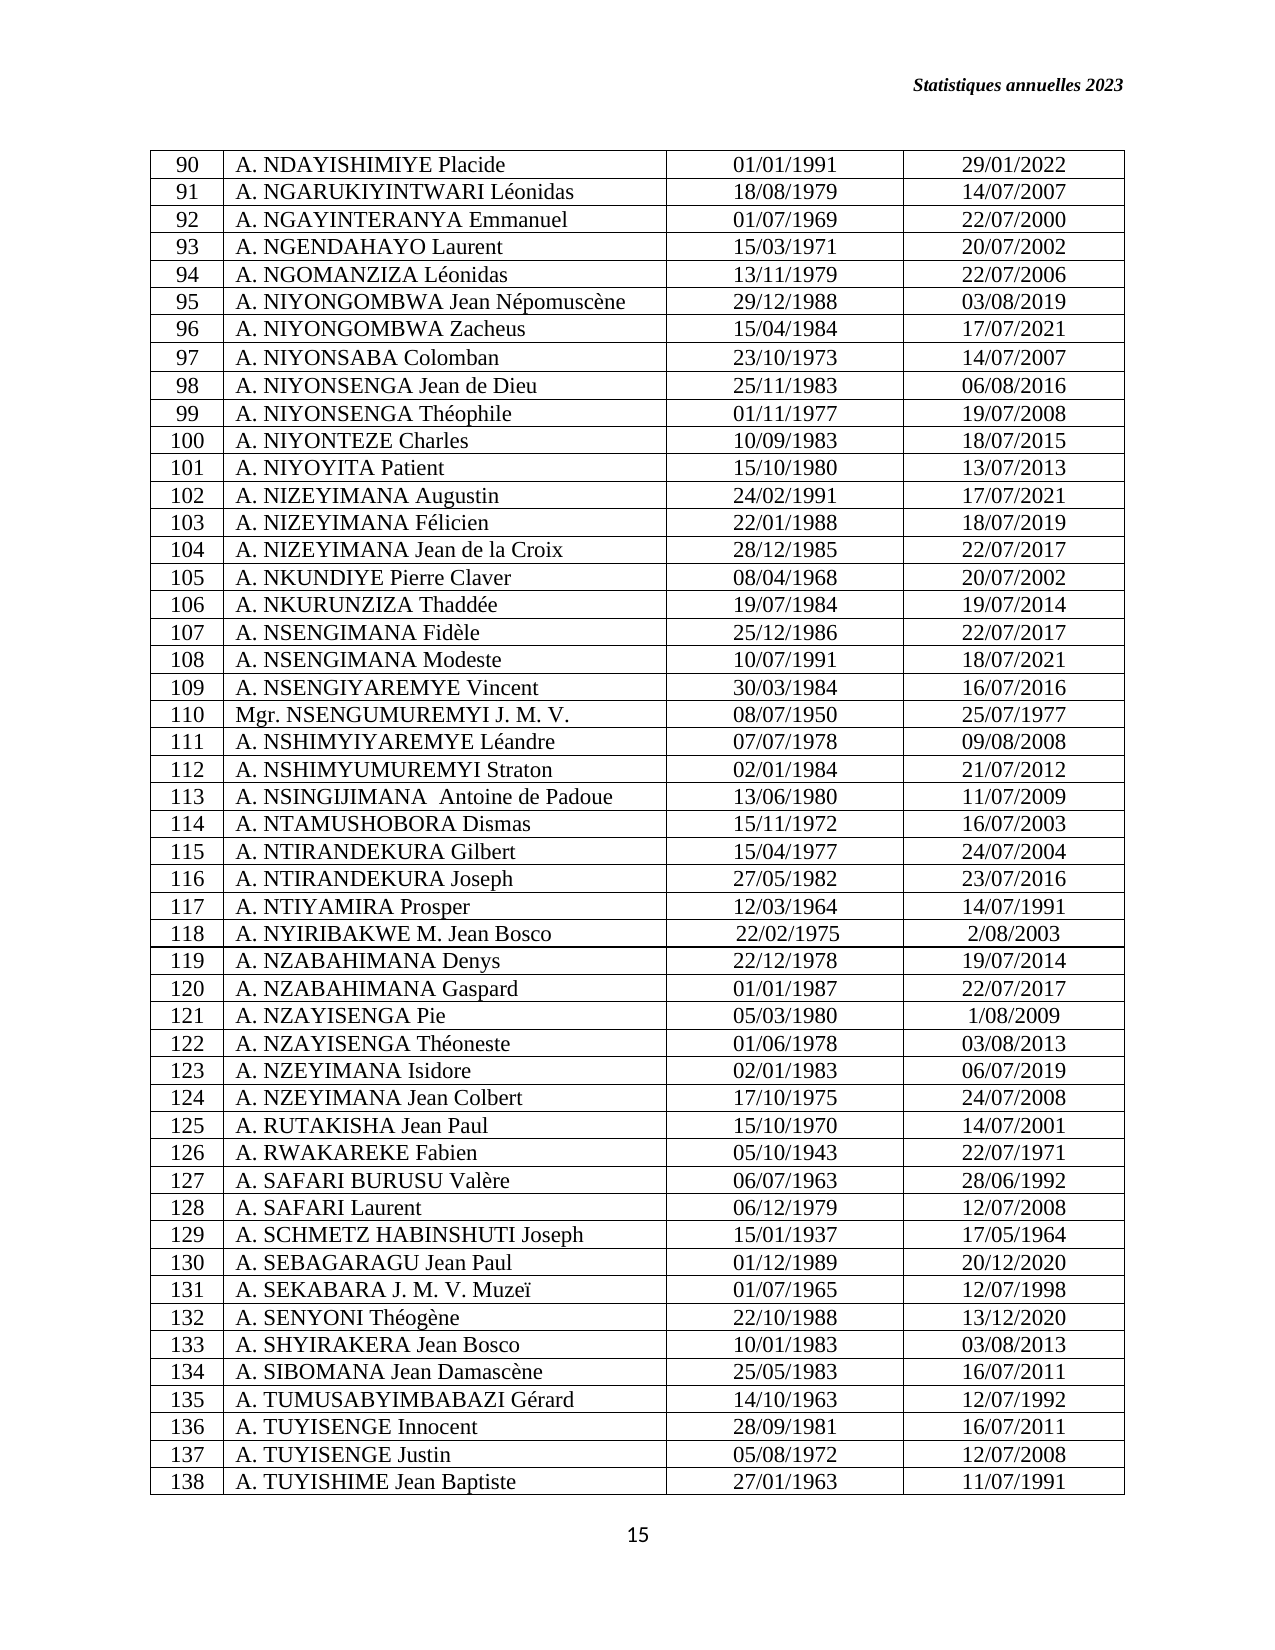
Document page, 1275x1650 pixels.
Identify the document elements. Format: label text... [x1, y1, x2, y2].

table_cell 132 [151, 1304, 223, 1330]
table_cell 96 [151, 315, 223, 342]
table_cell 22/12/1978 [667, 948, 903, 974]
table_cell 127 [151, 1167, 223, 1193]
table_cell 104 [151, 537, 223, 563]
table_cell 01/01/1987 [667, 975, 903, 1001]
table_cell A. SIBOMANA Jean Damascène [224, 1359, 666, 1385]
table_cell A. NIZEYIMANA Augustin [224, 482, 666, 508]
table_cell 14/07/2007 [904, 343, 1124, 371]
table_cell A. NZABAHIMANA Denys [224, 948, 666, 974]
table_cell 20/12/2020 [904, 1249, 1124, 1275]
table_cell 15/04/1977 [667, 838, 903, 864]
table_cell A. NZABAHIMANA Gaspard [224, 975, 666, 1001]
table_cell 08/04/1968 [667, 564, 903, 590]
table_cell 17/07/2021 [904, 482, 1124, 508]
table_cell 11/07/2009 [904, 783, 1124, 809]
table_cell 27/05/1982 [667, 865, 903, 892]
table_cell 94 [151, 261, 223, 287]
table_cell A. NGAYINTERANYA Emmanuel [224, 206, 666, 232]
table_cell 16/07/2016 [904, 674, 1124, 700]
table_cell 22/07/2017 [904, 537, 1124, 563]
table_cell A. NSENGIYAREMYE Vincent [224, 674, 666, 700]
table_cell 100 [151, 427, 223, 453]
table_cell 126 [151, 1139, 223, 1166]
table_cell 06/08/2016 [904, 372, 1124, 398]
table_cell 107 [151, 619, 223, 645]
table_cell A. NIYOYITA Patient [224, 454, 666, 481]
table_cell 97 [151, 343, 223, 371]
table_cell A. NGARUKIYINTWARI Léonidas [224, 179, 666, 205]
table_cell 03/08/2013 [904, 1331, 1124, 1357]
table_cell 117 [151, 893, 223, 919]
table_cell 25/07/1977 [904, 701, 1124, 727]
table_cell 15/10/1970 [667, 1112, 903, 1138]
table_cell A. RUTAKISHA Jean Paul [224, 1112, 666, 1138]
table_cell 128 [151, 1194, 223, 1220]
table_cell 24/07/2004 [904, 838, 1124, 864]
table_cell 18/08/1979 [667, 179, 903, 205]
table_cell 131 [151, 1276, 223, 1303]
table_cell 27/01/1963 [667, 1468, 903, 1494]
table_cell 101 [151, 454, 223, 481]
table_cell A. NGENDAHAYO Laurent [224, 233, 666, 259]
table_cell 08/07/1950 [667, 701, 903, 727]
table_cell A. NTIRANDEKURA Gilbert [224, 838, 666, 864]
table_cell 10/07/1991 [667, 646, 903, 672]
table_cell 01/07/1969 [667, 206, 903, 232]
table_cell A. NSINGIJIMANA Antoine de Padoue [224, 783, 666, 809]
table_cell 06/07/1963 [667, 1167, 903, 1193]
table_cell A. NIZEYIMANA Félicien [224, 509, 666, 536]
table_cell 28/12/1985 [667, 537, 903, 563]
table_cell A. NIYONGOMBWA Zacheus [224, 315, 666, 342]
table_cell 121 [151, 1002, 223, 1029]
table_cell 108 [151, 646, 223, 672]
table_cell A. NTIYAMIRA Prosper [224, 893, 666, 919]
table_cell A. RWAKAREKE Fabien [224, 1139, 666, 1166]
table_cell 23/07/2016 [904, 865, 1124, 892]
table_cell 20/07/2002 [904, 564, 1124, 590]
table_cell 28/06/1992 [904, 1167, 1124, 1193]
table_cell 14/10/1963 [667, 1386, 903, 1412]
table_cell 122 [151, 1030, 223, 1056]
table_cell 2/08/2003 [904, 920, 1124, 946]
table_cell 15/11/1972 [667, 811, 903, 837]
table_cell 03/08/2019 [904, 288, 1124, 314]
table_cell 29/12/1988 [667, 288, 903, 314]
table_cell 103 [151, 509, 223, 536]
table_cell 15/03/1971 [667, 233, 903, 259]
table_cell 22/07/2017 [904, 619, 1124, 645]
table_cell 19/07/2014 [904, 591, 1124, 618]
table_cell 114 [151, 811, 223, 837]
table_cell 91 [151, 179, 223, 205]
table_cell A. NYIRIBAKWE M. Jean Bosco [224, 920, 666, 946]
table_cell 15/04/1984 [667, 315, 903, 342]
table_cell 19/07/1984 [667, 591, 903, 618]
table_cell 01/07/1965 [667, 1276, 903, 1303]
table_cell 106 [151, 591, 223, 618]
table_cell 05/03/1980 [667, 1002, 903, 1029]
table_cell 22/01/1988 [667, 509, 903, 536]
table_cell A. NZAYISENGA Théoneste [224, 1030, 666, 1056]
table_cell 01/11/1977 [667, 400, 903, 426]
table_cell 06/07/2019 [904, 1057, 1124, 1083]
table_cell 25/11/1983 [667, 372, 903, 398]
table_cell 07/07/1978 [667, 728, 903, 755]
table_cell A. NGOMANZIZA Léonidas [224, 261, 666, 287]
table_cell 10/01/1983 [667, 1331, 903, 1357]
table_cell 134 [151, 1359, 223, 1385]
table_cell 120 [151, 975, 223, 1001]
table_cell A. SAFARI Laurent [224, 1194, 666, 1220]
table_cell 16/07/2011 [904, 1359, 1124, 1385]
table_cell 22/02/1975 [667, 920, 903, 946]
table_cell 05/08/1972 [667, 1441, 903, 1467]
table_cell 118 [151, 920, 223, 946]
table_cell 17/07/2021 [904, 315, 1124, 342]
table_cell A. NDAYISHIMIYE Placide [224, 151, 666, 177]
table_cell 09/08/2008 [904, 728, 1124, 755]
table_cell 18/07/2021 [904, 646, 1124, 672]
table_cell A. NTIRANDEKURA Joseph [224, 865, 666, 892]
table_cell 136 [151, 1413, 223, 1439]
table_cell 125 [151, 1112, 223, 1138]
table_cell 02/01/1983 [667, 1057, 903, 1083]
table_cell 15/01/1937 [667, 1221, 903, 1248]
table_cell A. NSENGIMANA Fidèle [224, 619, 666, 645]
table_cell 93 [151, 233, 223, 259]
table_cell 133 [151, 1331, 223, 1357]
table_cell 01/01/1991 [667, 151, 903, 177]
table_cell A. NTAMUSHOBORA Dismas [224, 811, 666, 837]
table_cell 18/07/2015 [904, 427, 1124, 453]
table_cell A. NSHIMYUMUREMYI Straton [224, 756, 666, 782]
table_cell 13/06/1980 [667, 783, 903, 809]
table_cell 12/07/2008 [904, 1194, 1124, 1220]
table_cell 16/07/2003 [904, 811, 1124, 837]
table_cell A. NZEYIMANA Isidore [224, 1057, 666, 1083]
table_cell 90 [151, 151, 223, 177]
table_cell A. NIYONGOMBWA Jean Népomuscène [224, 288, 666, 314]
table_cell 25/05/1983 [667, 1359, 903, 1385]
table_cell A. SEKABARA J. M. V. Muzeï [224, 1276, 666, 1303]
table_cell 10/09/1983 [667, 427, 903, 453]
table_cell 12/07/1998 [904, 1276, 1124, 1303]
table_cell 16/07/2011 [904, 1413, 1124, 1439]
table_cell 12/03/1964 [667, 893, 903, 919]
table_cell 30/03/1984 [667, 674, 903, 700]
table_cell 92 [151, 206, 223, 232]
table_cell 01/06/1978 [667, 1030, 903, 1056]
table_cell 17/10/1975 [667, 1085, 903, 1111]
table_cell 22/10/1988 [667, 1304, 903, 1330]
table_cell A. SCHMETZ HABINSHUTI Joseph [224, 1221, 666, 1248]
table_cell 29/01/2022 [904, 151, 1124, 177]
table_cell 105 [151, 564, 223, 590]
table_cell 02/01/1984 [667, 756, 903, 782]
table_cell 20/07/2002 [904, 233, 1124, 259]
table_cell 116 [151, 865, 223, 892]
table_cell A. TUYISENGE Innocent [224, 1413, 666, 1439]
table_cell 135 [151, 1386, 223, 1412]
table_cell 25/12/1986 [667, 619, 903, 645]
table_cell 13/07/2013 [904, 454, 1124, 481]
table_cell 06/12/1979 [667, 1194, 903, 1220]
table_cell A. SEBAGARAGU Jean Paul [224, 1249, 666, 1275]
table_cell A. SENYONI Théogène [224, 1304, 666, 1330]
table_cell 22/07/2006 [904, 261, 1124, 287]
table_cell 12/07/2008 [904, 1441, 1124, 1467]
table_cell A. NZAYISENGA Pie [224, 1002, 666, 1029]
table_cell 102 [151, 482, 223, 508]
table_cell 18/07/2019 [904, 509, 1124, 536]
table_cell 15/10/1980 [667, 454, 903, 481]
table_cell 99 [151, 400, 223, 426]
table_cell 24/02/1991 [667, 482, 903, 508]
table_cell 14/07/2007 [904, 179, 1124, 205]
table_cell 12/07/1992 [904, 1386, 1124, 1412]
table_cell 01/12/1989 [667, 1249, 903, 1275]
table_cell 124 [151, 1085, 223, 1111]
table_cell A. NZEYIMANA Jean Colbert [224, 1085, 666, 1111]
table_cell 24/07/2008 [904, 1085, 1124, 1111]
table_cell 109 [151, 674, 223, 700]
table_cell A. NKUNDIYE Pierre Claver [224, 564, 666, 590]
table_cell A. NIYONSABA Colomban [224, 343, 666, 371]
table_cell 17/05/1964 [904, 1221, 1124, 1248]
table_cell 138 [151, 1468, 223, 1494]
table_cell 19/07/2014 [904, 948, 1124, 974]
table_cell 21/07/2012 [904, 756, 1124, 782]
table_cell 23/10/1973 [667, 343, 903, 371]
table_cell A. NIYONSENGA Jean de Dieu [224, 372, 666, 398]
table_cell 95 [151, 288, 223, 314]
table_cell 28/09/1981 [667, 1413, 903, 1439]
table_cell 22/07/1971 [904, 1139, 1124, 1166]
table_cell A. SAFARI BURUSU Valère [224, 1167, 666, 1193]
table_cell A. TUMUSABYIMBABAZI Gérard [224, 1386, 666, 1412]
table_cell A. SHYIRAKERA Jean Bosco [224, 1331, 666, 1357]
table_cell A. NSHIMYIYAREMYE Léandre [224, 728, 666, 755]
table_cell 22/07/2000 [904, 206, 1124, 232]
table_cell 137 [151, 1441, 223, 1467]
table_cell A. NKURUNZIZA Thaddée [224, 591, 666, 618]
table_cell 110 [151, 701, 223, 727]
table_cell 11/07/1991 [904, 1468, 1124, 1494]
table_cell A. NIYONSENGA Théophile [224, 400, 666, 426]
table_cell 03/08/2013 [904, 1030, 1124, 1056]
table_cell 112 [151, 756, 223, 782]
table_cell 115 [151, 838, 223, 864]
table_cell 98 [151, 372, 223, 398]
table_cell A. TUYISHIME Jean Baptiste [224, 1468, 666, 1494]
table_cell 113 [151, 783, 223, 809]
table_cell 14/07/1991 [904, 893, 1124, 919]
table_cell Mgr. NSENGUMUREMYI J. M. V. [224, 701, 666, 727]
table_cell 05/10/1943 [667, 1139, 903, 1166]
table_cell A. NSENGIMANA Modeste [224, 646, 666, 672]
table_cell 123 [151, 1057, 223, 1083]
table_cell 13/12/2020 [904, 1304, 1124, 1330]
table_cell 22/07/2017 [904, 975, 1124, 1001]
table_cell 19/07/2008 [904, 400, 1124, 426]
table_cell 14/07/2001 [904, 1112, 1124, 1138]
table_cell 129 [151, 1221, 223, 1248]
table_cell 111 [151, 728, 223, 755]
table_cell 130 [151, 1249, 223, 1275]
table_cell 119 [151, 948, 223, 974]
table_cell 1/08/2009 [904, 1002, 1124, 1029]
table_cell 13/11/1979 [667, 261, 903, 287]
table_cell A. NIYONTEZE Charles [224, 427, 666, 453]
table_cell A. NIZEYIMANA Jean de la Croix [224, 537, 666, 563]
table_cell A. TUYISENGE Justin [224, 1441, 666, 1467]
